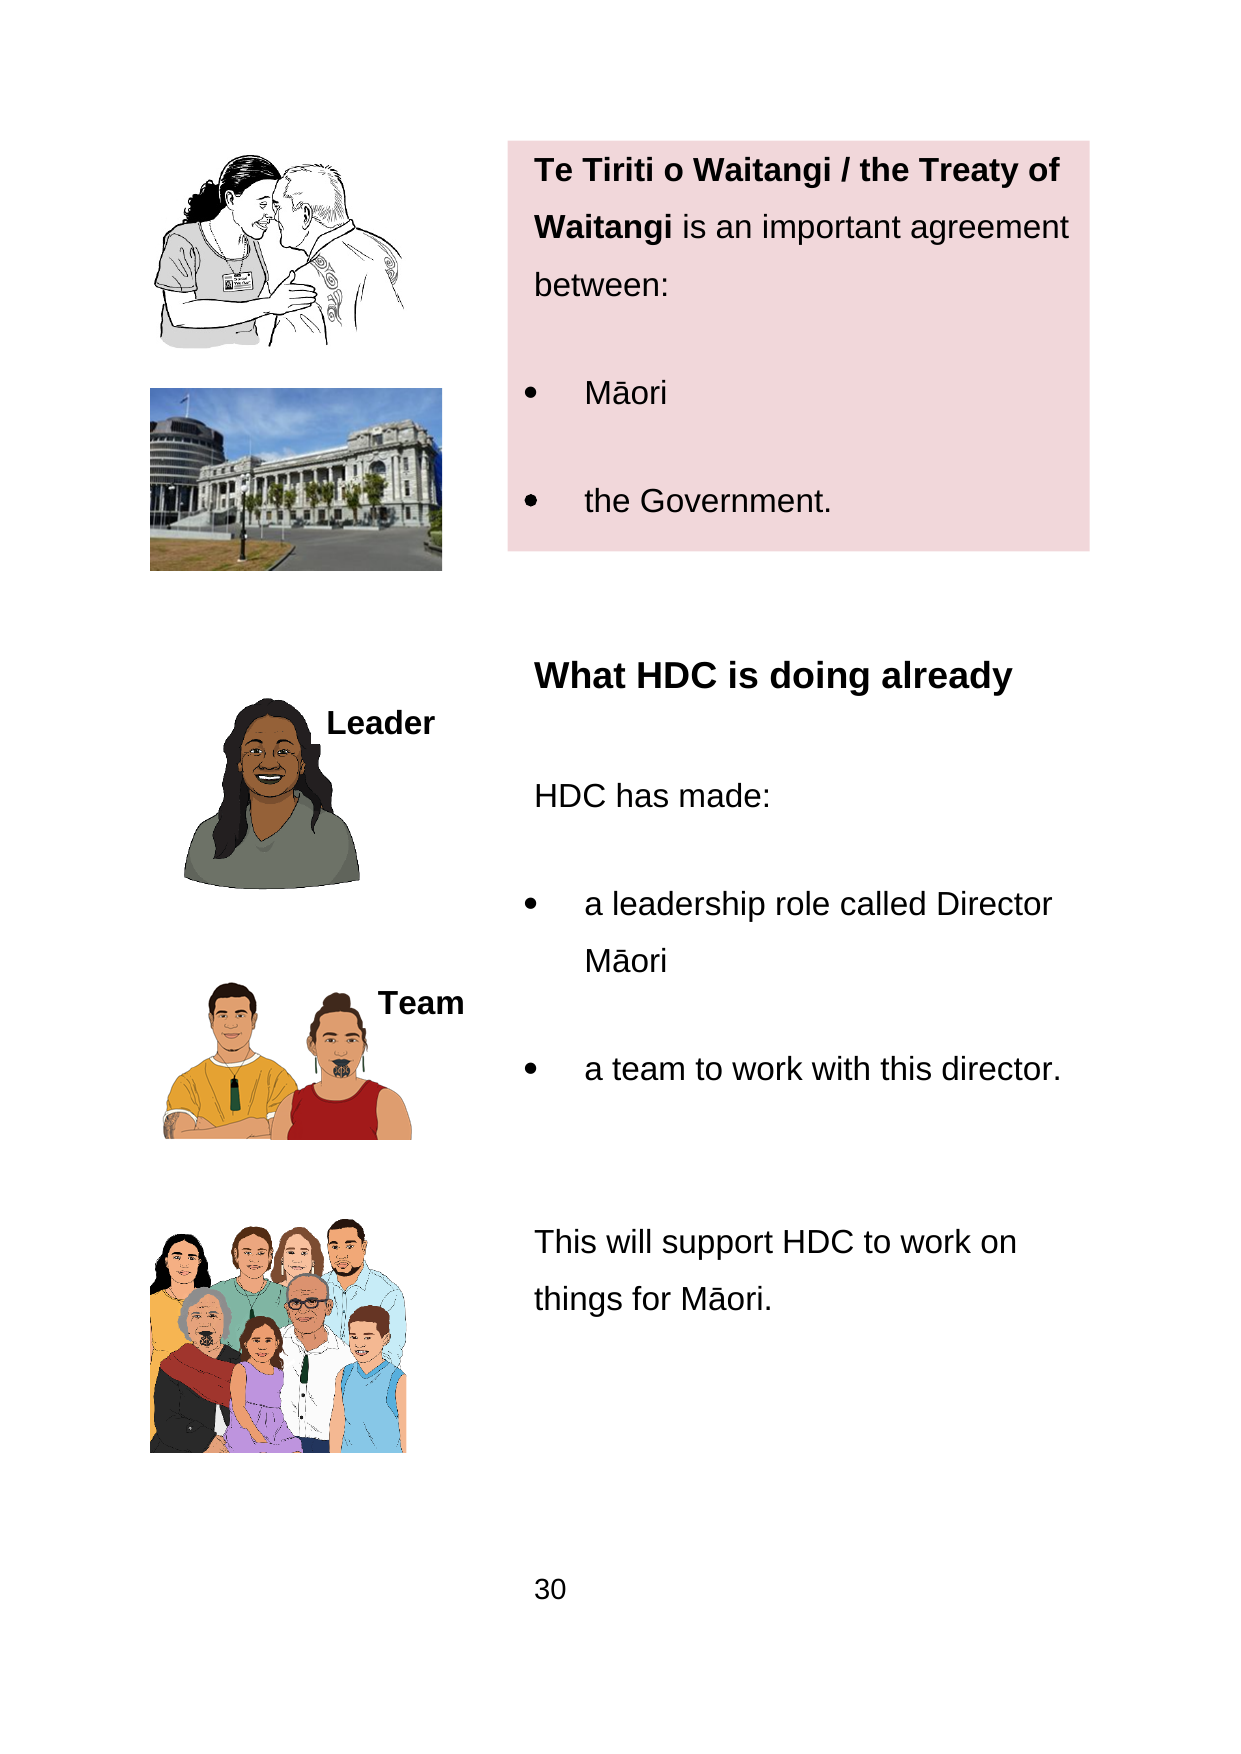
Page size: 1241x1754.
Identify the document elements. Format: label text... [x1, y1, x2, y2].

list the Government. [525, 481, 1090, 519]
picture [150, 151, 408, 353]
list Māori [525, 373, 1090, 411]
list a team to work with this director. [525, 1049, 1090, 1087]
list a leadership role called Director Māori [525, 883, 1090, 980]
picture [150, 681, 400, 919]
text HDC has made: [534, 776, 1090, 814]
text Te Tiriti o Waitangi / the Treaty of Waitangi is an important agreement between: [534, 150, 1090, 304]
picture [153, 979, 416, 1156]
text This will support HDC to work on things for Māori. [534, 1222, 1090, 1318]
picture [150, 388, 443, 571]
picture [150, 1196, 407, 1453]
subtitle What HDC is doing already [534, 654, 1090, 697]
